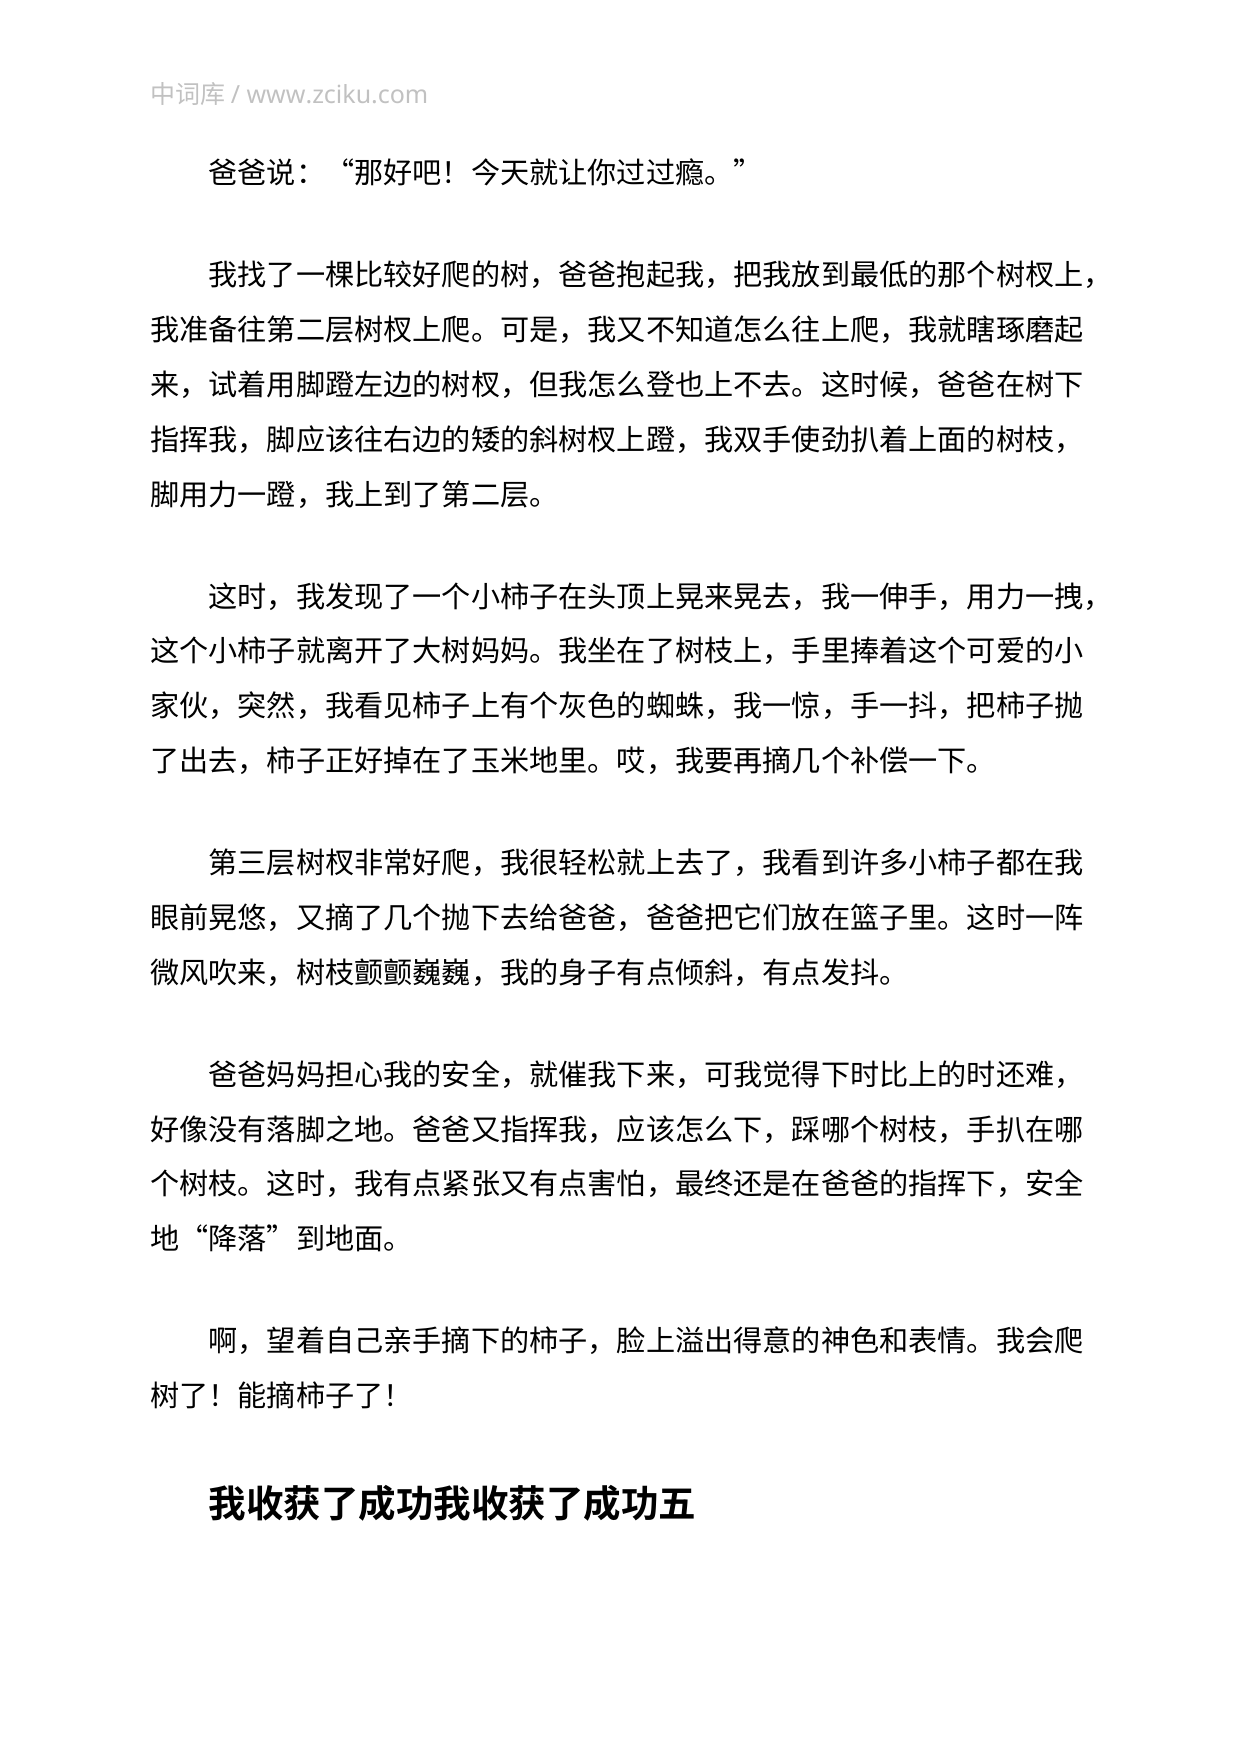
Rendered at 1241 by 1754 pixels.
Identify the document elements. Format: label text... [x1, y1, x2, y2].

text 这时，我发现了一个小柿子在头顶上晃来晃去，我一伸手，用力一拽，这个小柿子就离开了大树妈妈。我坐在了树枝上，手里捧着这个可爱的小家伙，突然，我看见柿子上有个灰色的蜘蛛，我一惊，手一抖，把柿子抛了出去，柿子正好掉在了玉米地里。哎，我要再摘几个补偿一下。 [150, 573, 1090, 780]
text 爸爸说：“那好吧！今天就让你过过瘾。” [150, 150, 1090, 192]
text 我收获了成功我收获了成功五 [150, 1474, 1090, 1528]
text 第三层树杈非常好爬，我很轻松就上去了，我看到许多小柿子都在我眼前晃悠，又摘了几个抛下去给爸爸，爸爸把它们放在篮子里。这时一阵微风吹来，树枝颤颤巍巍，我的身子有点倾斜，有点发抖。 [150, 839, 1090, 992]
text 我找了一棵比较好爬的树，爸爸抱起我，把我放到最低的那个树杈上，我准备往第二层树杈上爬。可是，我又不知道怎么往上爬，我就瞎琢磨起来，试着用脚蹬左边的树杈，但我怎么登也上不去。这时候，爸爸在树下指挥我，脚应该往右边的矮的斜树杈上蹬，我双手使劲扒着上面的树枝，脚用力一蹬，我上到了第二层。 [150, 252, 1090, 514]
text 爸爸妈妈担心我的安全，就催我下来，可我觉得下时比上的时还难，好像没有落脚之地。爸爸又指挥我，应该怎么下，踩哪个树枝，手扒在哪个树枝。这时，我有点紧张又有点害怕，最终还是在爸爸的指挥下，安全地“降落”到地面。 [150, 1051, 1090, 1258]
text 啊，望着自己亲手摘下的柿子，脸上溢出得意的神色和表情。我会爬树了！能摘柿子了！ [150, 1318, 1090, 1415]
